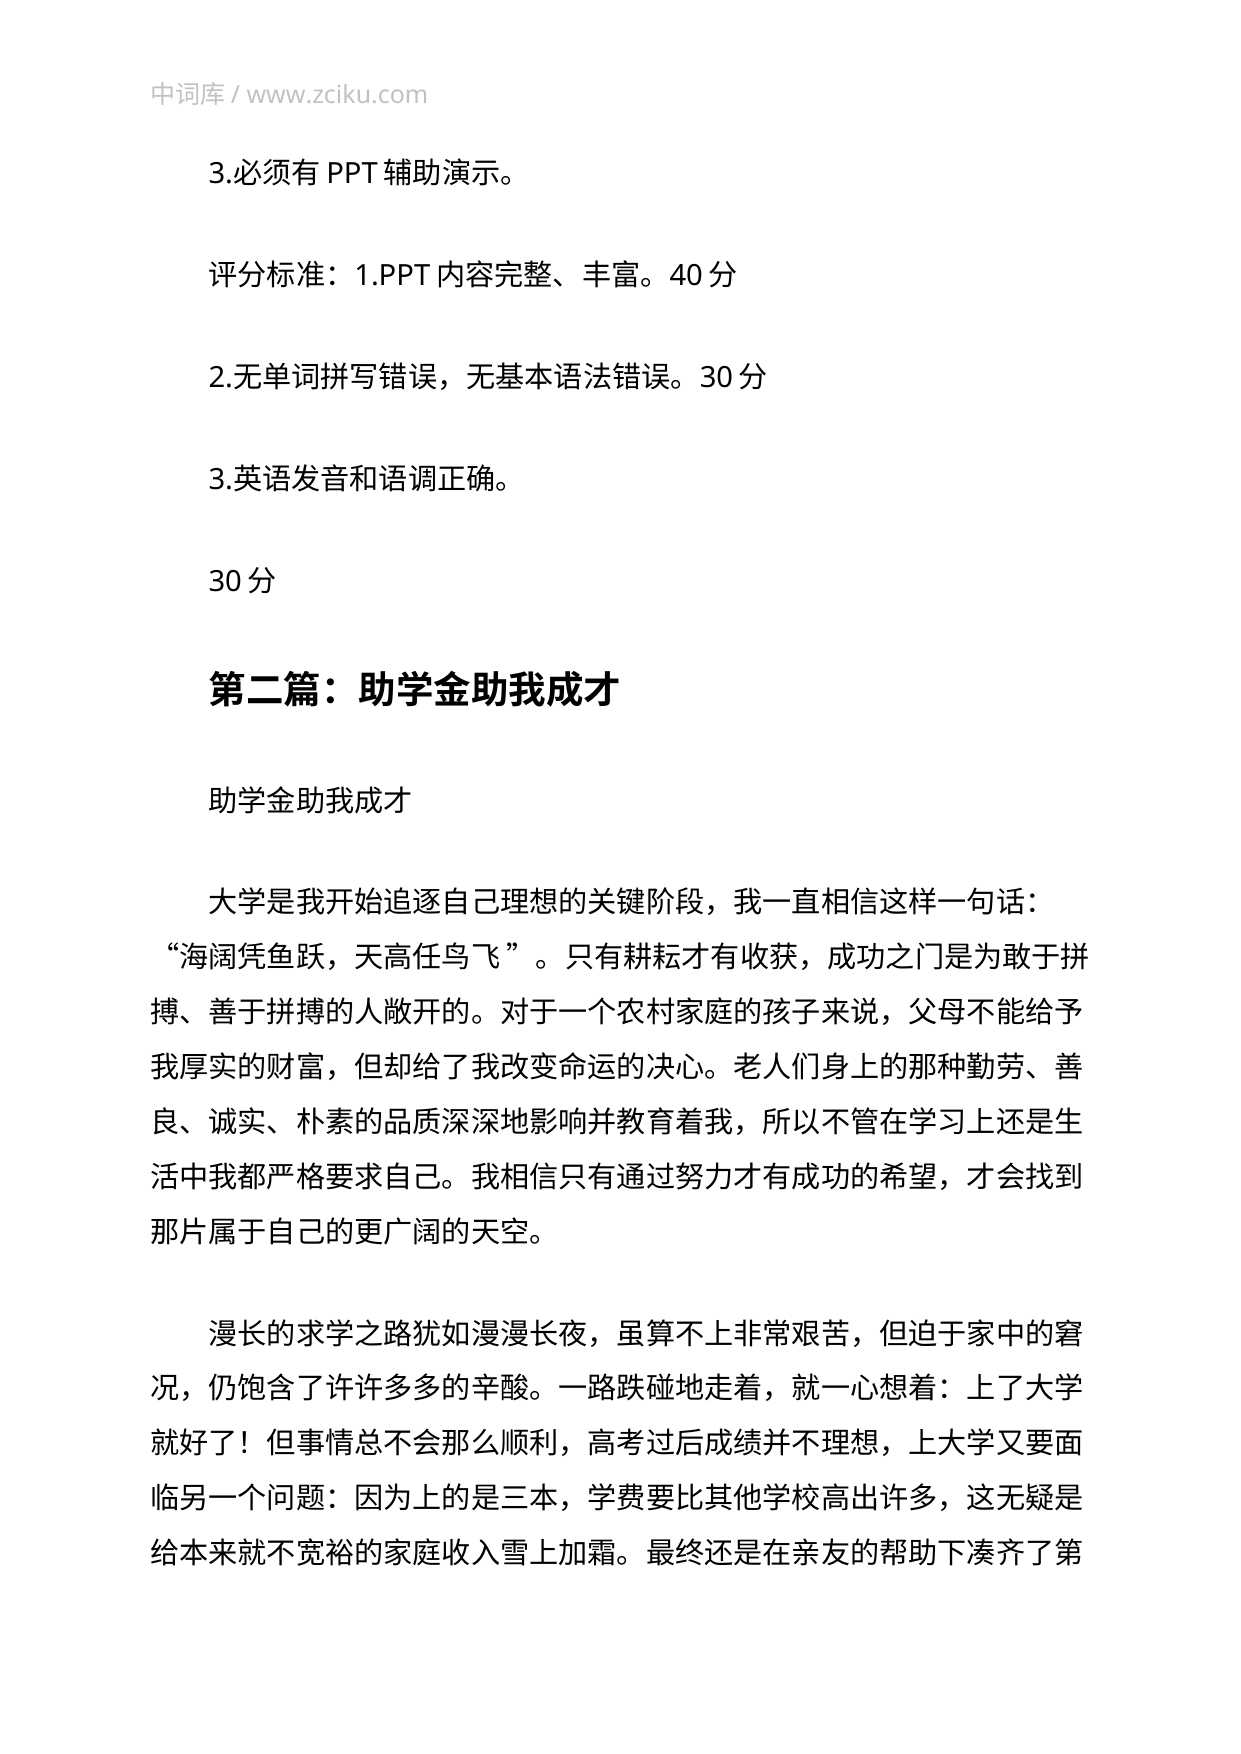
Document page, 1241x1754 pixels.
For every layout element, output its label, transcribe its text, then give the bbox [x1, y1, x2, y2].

text 2.无单词拼写错误，无基本语法错误。30分 [150, 354, 1090, 396]
text 30分 [150, 558, 1090, 600]
text 3.英语发音和语调正确。 [150, 456, 1090, 498]
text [150, 1310, 1090, 1572]
text 评分标准：1.PPT内容完整、丰富。40分 [150, 252, 1090, 294]
text 第二篇：助学金助我成才 [150, 660, 1090, 714]
text 大学是我开始追逐自己理想的关键阶段，我一直相信这样一句话：“海阔凭鱼跃，天高任鸟飞 ”。只有耕耘才有收获，成功之门是为敢于拼搏、善于拼搏的人敞开的。对于一个农村家庭的孩子来说，父母不能给予我厚实的财富，但却给了我改变命运的决心。老人们身上的那种勤劳、善良、诚实、朴素的品质深深地影响并教育着我，所以不管在学习上还是生活中我都严格要求自己。我相信只有通过努力才有成功的希望，才会找到那片属于自己的更广阔的天空。 [150, 879, 1090, 1251]
text 助学金助我成才 [150, 777, 1090, 819]
text 3.必须有PPT辅助演示。 [150, 150, 1090, 192]
